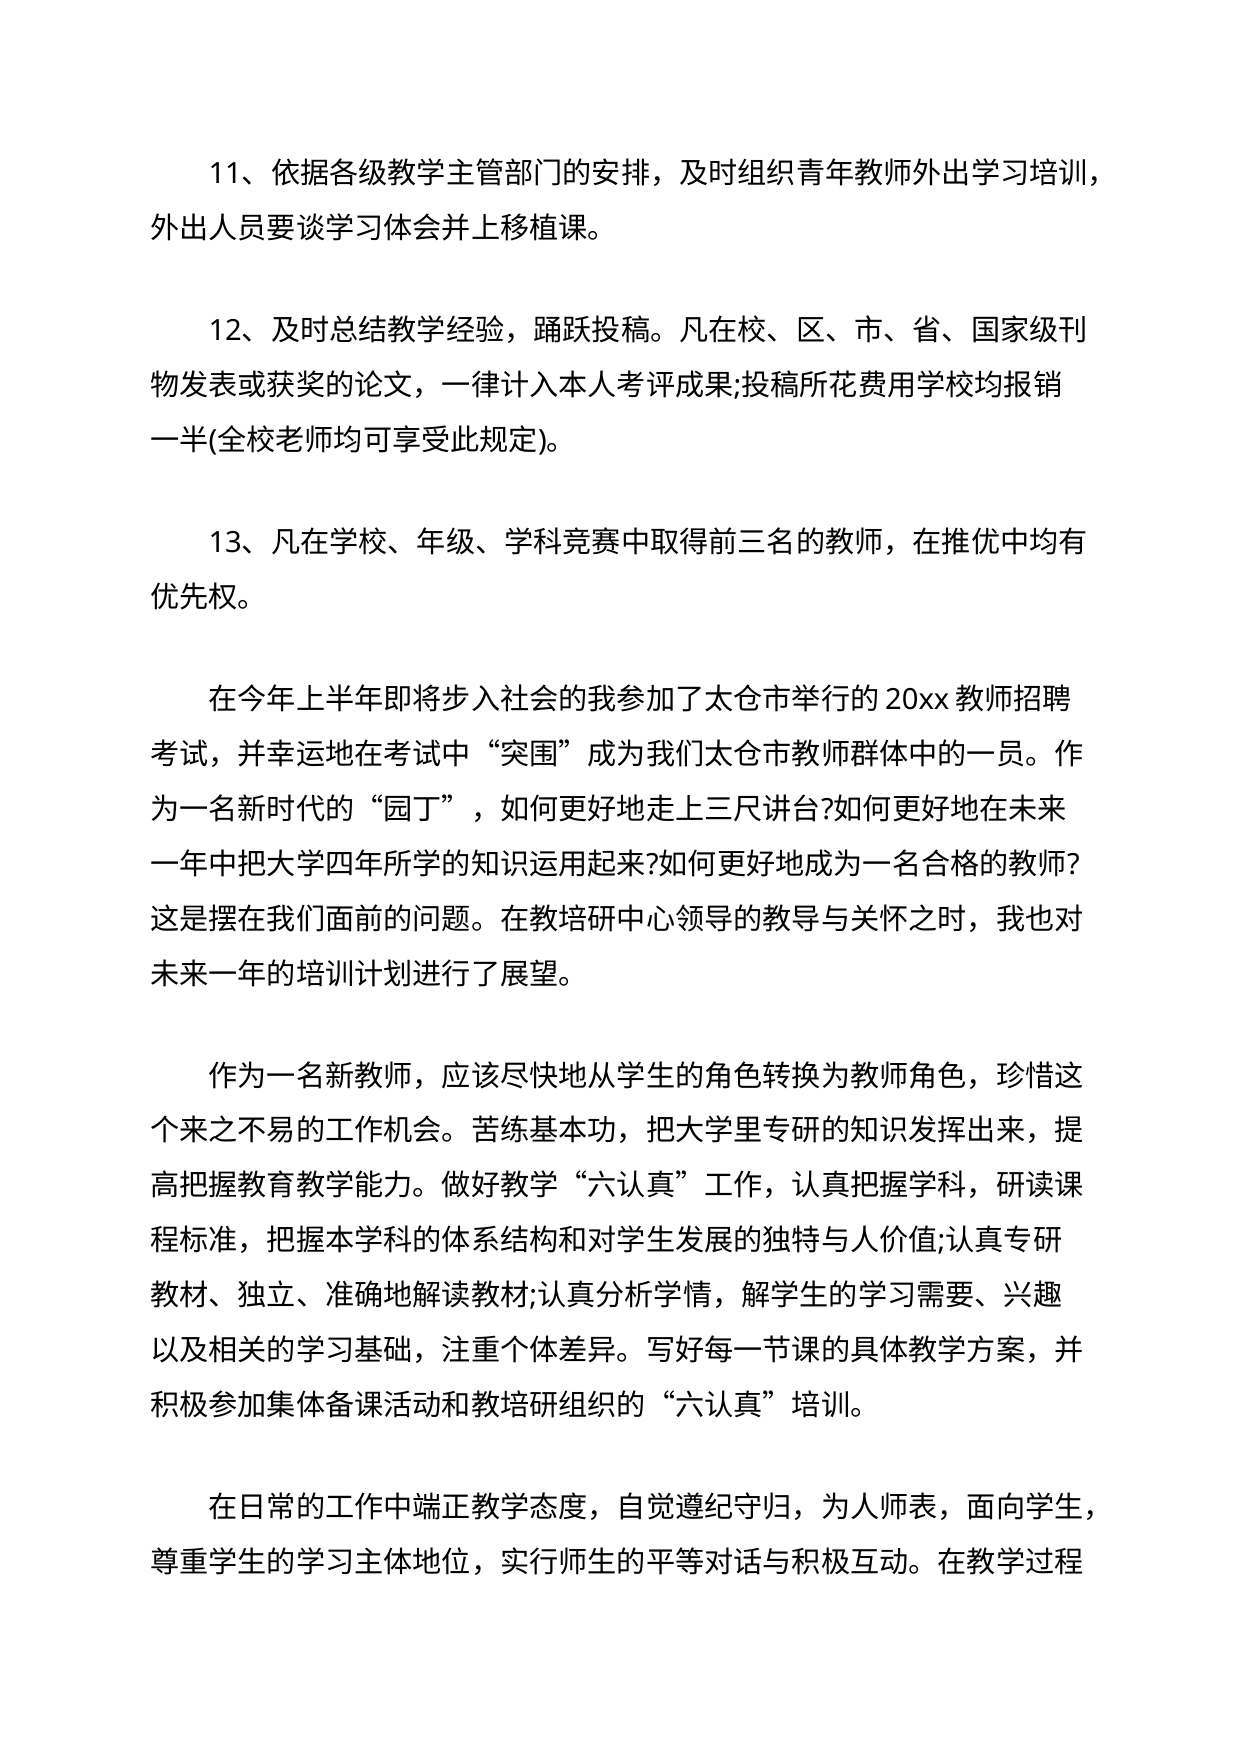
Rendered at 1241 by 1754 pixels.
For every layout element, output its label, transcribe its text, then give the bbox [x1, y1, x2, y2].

text 11、依据各级教学主管部门的安排，及时组织青年教师外出学习培训，外出人员要谈学习体会并上移植课。 [150, 150, 1090, 247]
text 12、及时总结教学经验，踊跃投稿。凡在校、区、市、省、国家级刊物发表或获奖的论文，一律计入本人考评成果;投稿所花费用学校均报销一半(全校老师均可享受此规定)。 [150, 307, 1090, 459]
text 13、凡在学校、年级、学科竞赛中取得前三名的教师，在推优中均有优先权。 [150, 519, 1090, 616]
text 作为一名新教师，应该尽快地从学生的角色转换为教师角色，珍惜这个来之不易的工作机会。苦练基本功，把大学里专研的知识发挥出来，提高把握教育教学能力。做好教学“六认真”工作，认真把握学科，研读课程标准，把握本学科的体系结构和对学生发展的独特与人价值;认真专研教材、独立、准确地解读教材;认真分析学情，解学生的学习需要、兴趣以及相关的学习基础，注重个体差异。写好每一节课的具体教学方案，并积极参加集体备课活动和教培研组织的“六认真”培训。 [150, 1052, 1090, 1424]
text 在今年上半年即将步入社会的我参加了太仓市举行的20xx教师招聘考试，并幸运地在考试中“突围”成为我们太仓市教师群体中的一员。作为一名新时代的“园丁”，如何更好地走上三尺讲台?如何更好地在未来一年中把大学四年所学的知识运用起来?如何更好地成为一名合格的教师?这是摆在我们面前的问题。在教培研中心领导的教导与关怀之时，我也对未来一年的培训计划进行了展望。 [150, 676, 1090, 993]
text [150, 1483, 1090, 1581]
